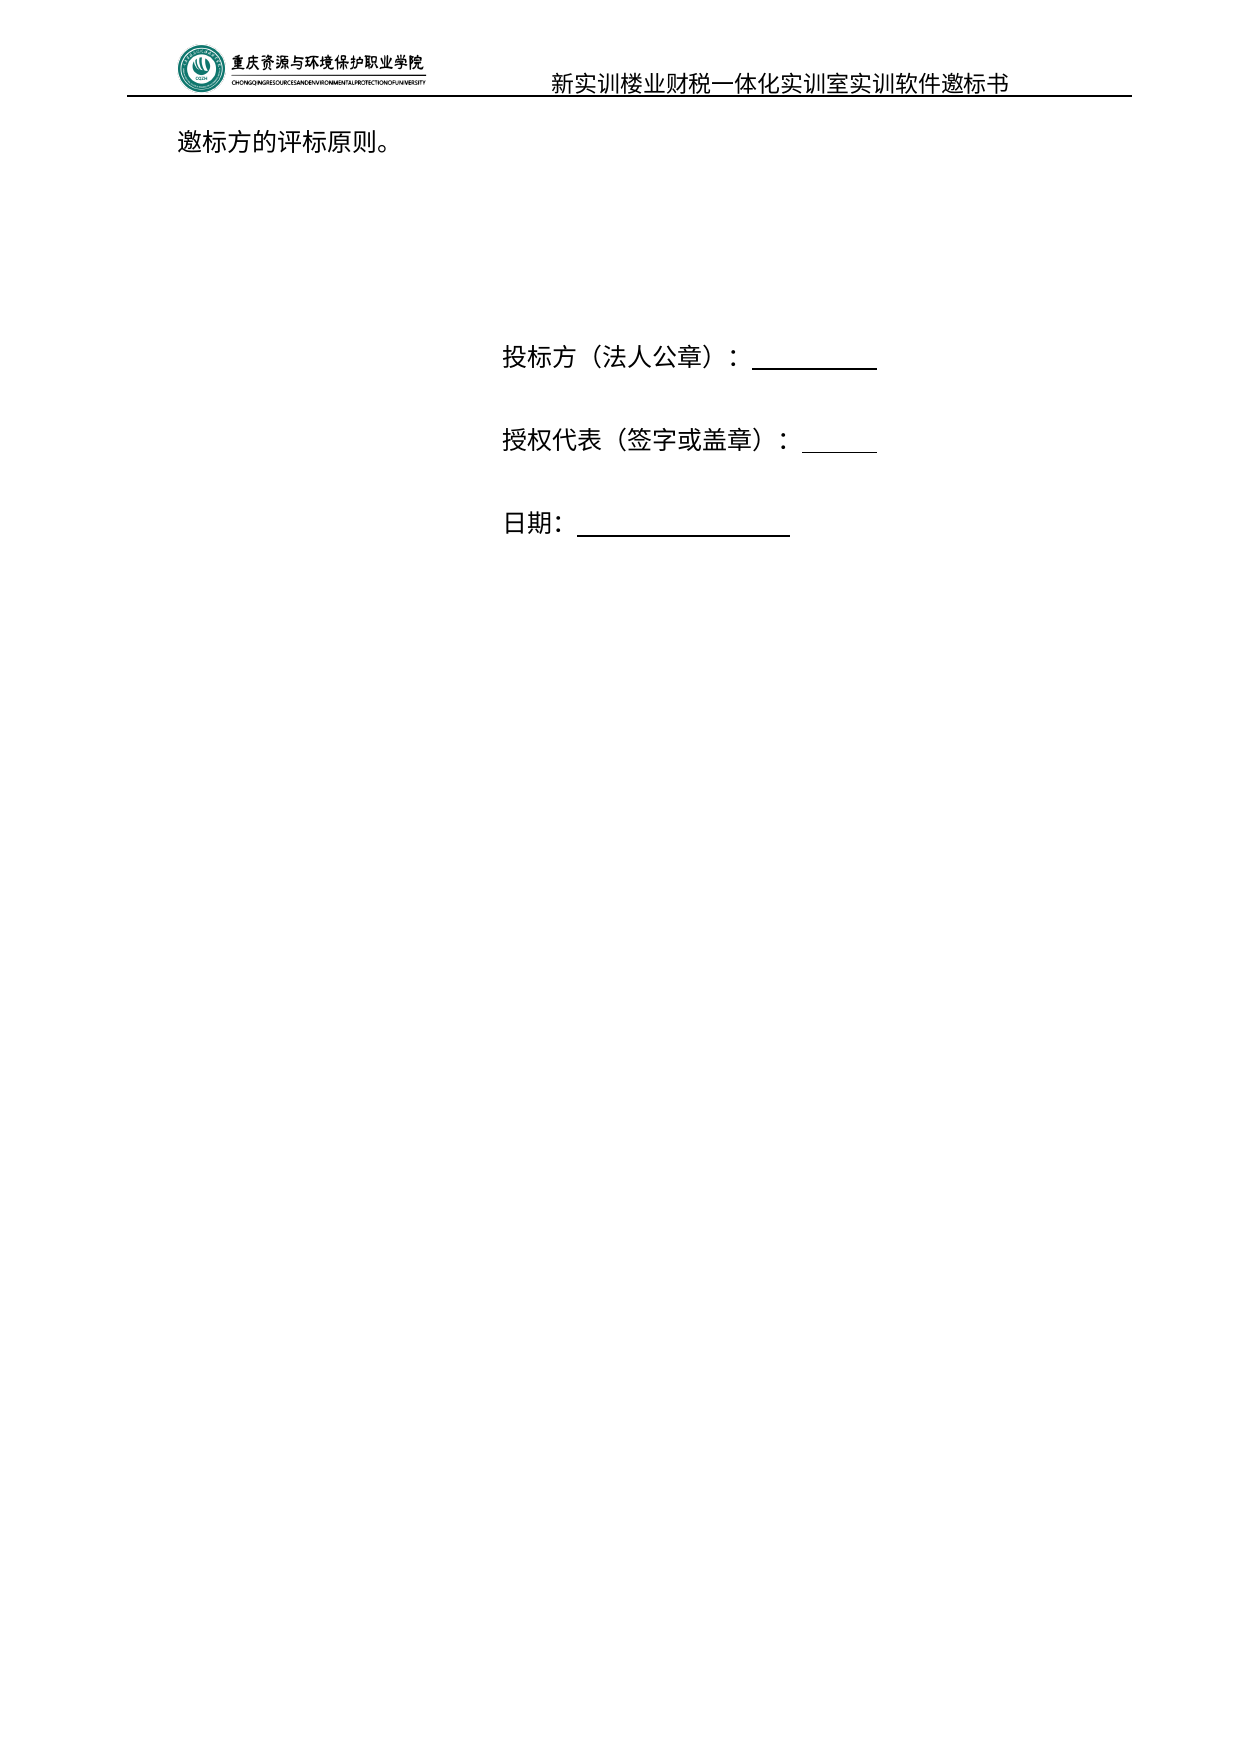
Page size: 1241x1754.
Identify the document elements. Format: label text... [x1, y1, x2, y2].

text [177, 108, 1104, 173]
picture [177, 44, 427, 93]
text 授权代表（签字或盖章）： [502, 406, 1137, 471]
text 投标方（法人公章）： [502, 323, 1137, 388]
text 日期： [502, 489, 1137, 554]
